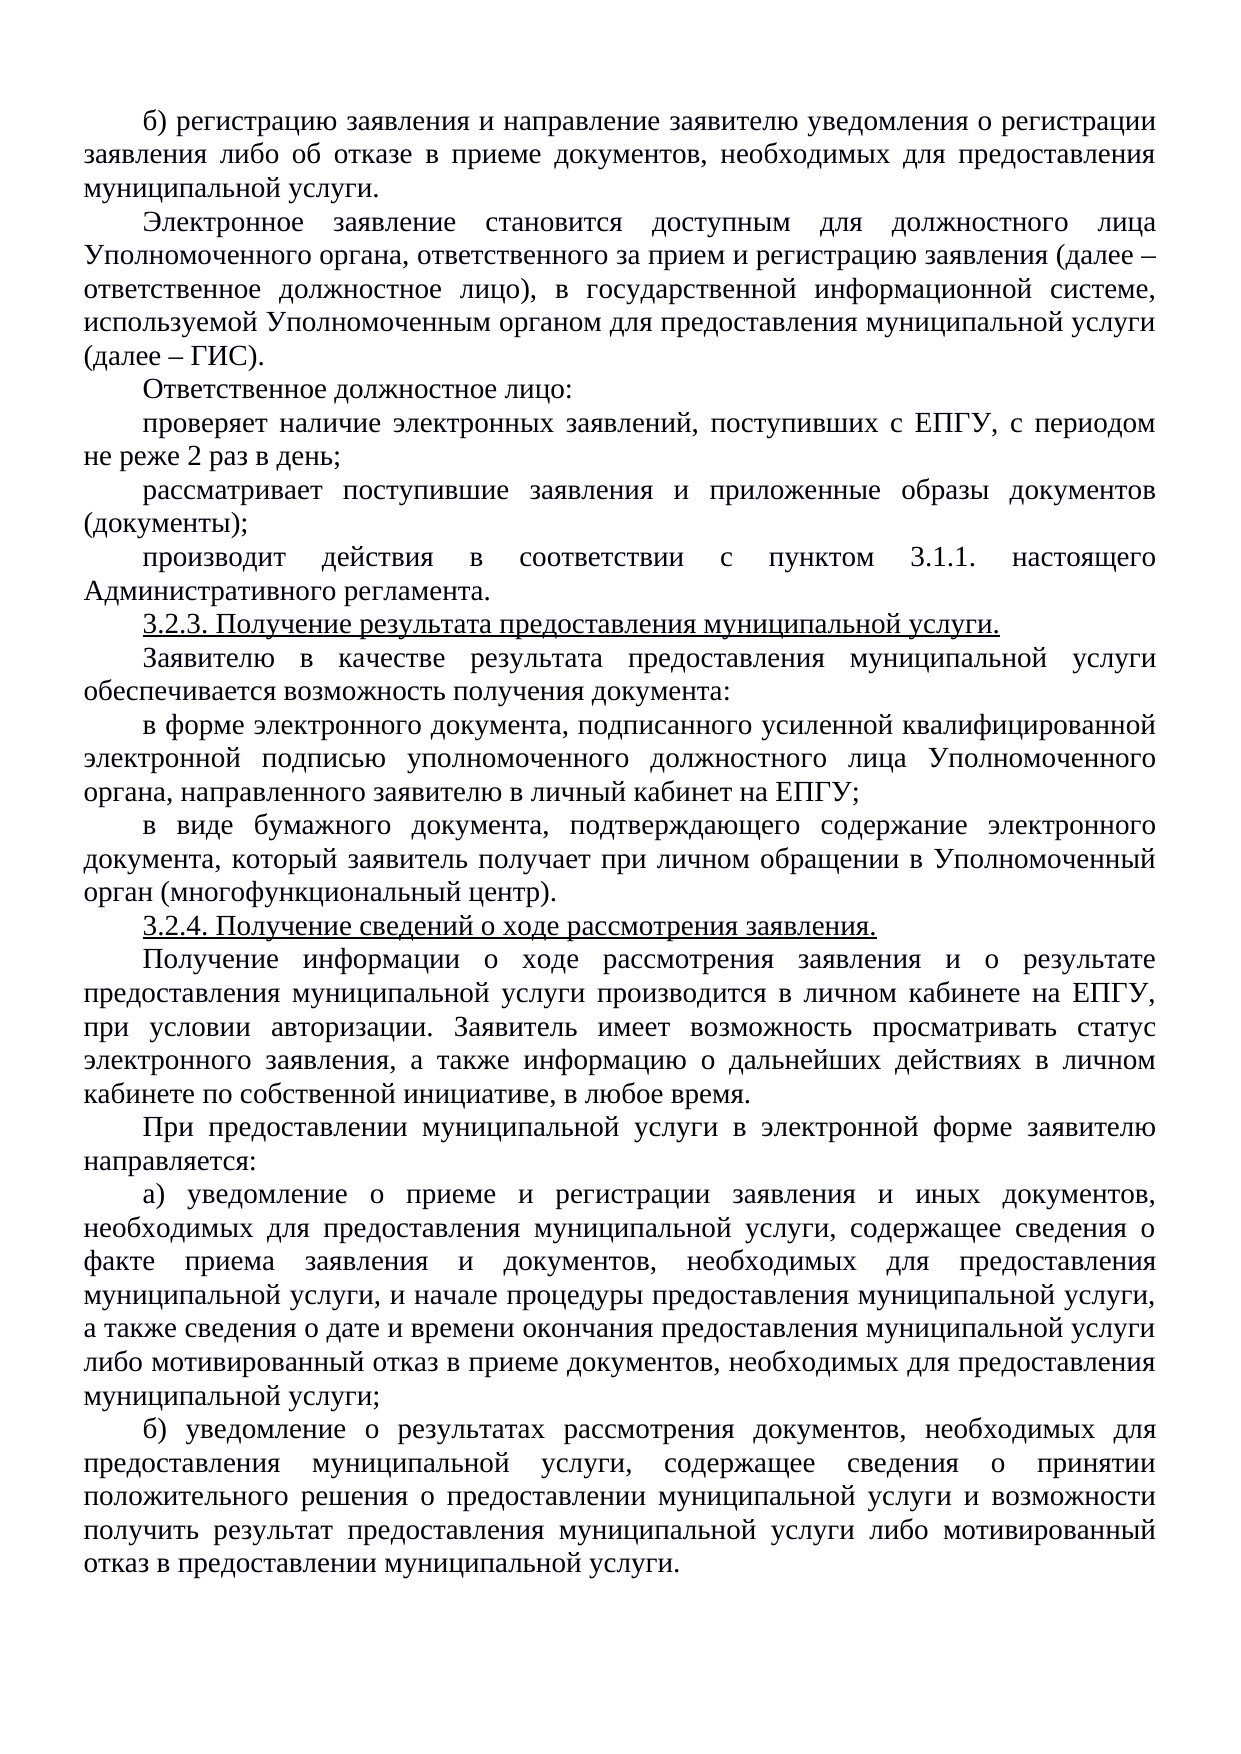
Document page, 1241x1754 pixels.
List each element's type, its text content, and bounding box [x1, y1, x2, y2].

text 3.2.4. Получение сведений о ходе рассмотрения заявления. [83, 908, 1157, 942]
text Электронное заявление становится доступным для должностного лица Уполномоченного органа, ответственного за прием и регистрацию заявления (далее – ответственное должностное лицо), в государственной информационной системе, используемой Уполномоченным органом для предоставления муниципальной услуги (далее – ГИС). [83, 204, 1157, 371]
text Получение информации о ходе рассмотрения заявления и о результате предоставления муниципальной услуги производится в личном кабинете на ЕПГУ, при условии авторизации. Заявитель имеет возможность просматривать статус электронного заявления, а также информацию о дальнейших действиях в личном кабинете по собственной инициативе, в любое время. [83, 942, 1157, 1109]
text рассматривает поступившие заявления и приложенные образы документов (документы); [83, 472, 1157, 539]
text а) уведомление о приеме и регистрации заявления и иных документов, необходимых для предоставления муниципальной услуги, содержащее сведения о факте приема заявления и документов, необходимых для предоставления муниципальной услуги, и начале процедуры предоставления муниципальной услуги, а также сведения о дате и времени окончания предоставления муниципальной услуги либо мотивированный отказ в приеме документов, необходимых для предоставления муниципальной услуги; [83, 1176, 1157, 1411]
text Заявителю в качестве результата предоставления муниципальной услуги обеспечивается возможность получения документа: [83, 640, 1157, 707]
text 3.2.3. Получение результата предоставления муниципальной услуги. [83, 606, 1157, 640]
text в виде бумажного документа, подтверждающего содержание электронного документа, который заявитель получает при личном обращении в Уполномоченный орган (многофункциональный центр). [83, 807, 1157, 908]
text б) уведомление о результатах рассмотрения документов, необходимых для предоставления муниципальной услуги, содержащее сведения о принятии положительного решения о предоставлении муниципальной услуги и возможности получить результат предоставления муниципальной услуги либо мотивированный отказ в предоставлении муниципальной услуги. [83, 1411, 1157, 1579]
text в форме электронного документа, подписанного усиленной квалифицированной электронной подписью уполномоченного должностного лица Уполномоченного органа, направленного заявителю в личный кабинет на ЕПГУ; [83, 707, 1157, 807]
text производит действия в соответствии с пунктом 3.1.1. настоящего Административного регламента. [83, 539, 1157, 606]
text Ответственное должностное лицо: [83, 371, 1157, 405]
text б) регистрацию заявления и направление заявителю уведомления о регистрации заявления либо об отказе в приеме документов, необходимых для предоставления муниципальной услуги. [83, 103, 1157, 204]
text При предоставлении муниципальной услуги в электронной форме заявителю направляется: [83, 1109, 1157, 1176]
text проверяет наличие электронных заявлений, поступивших с ЕПГУ, с периодом не реже 2 раз в день; [83, 405, 1157, 472]
